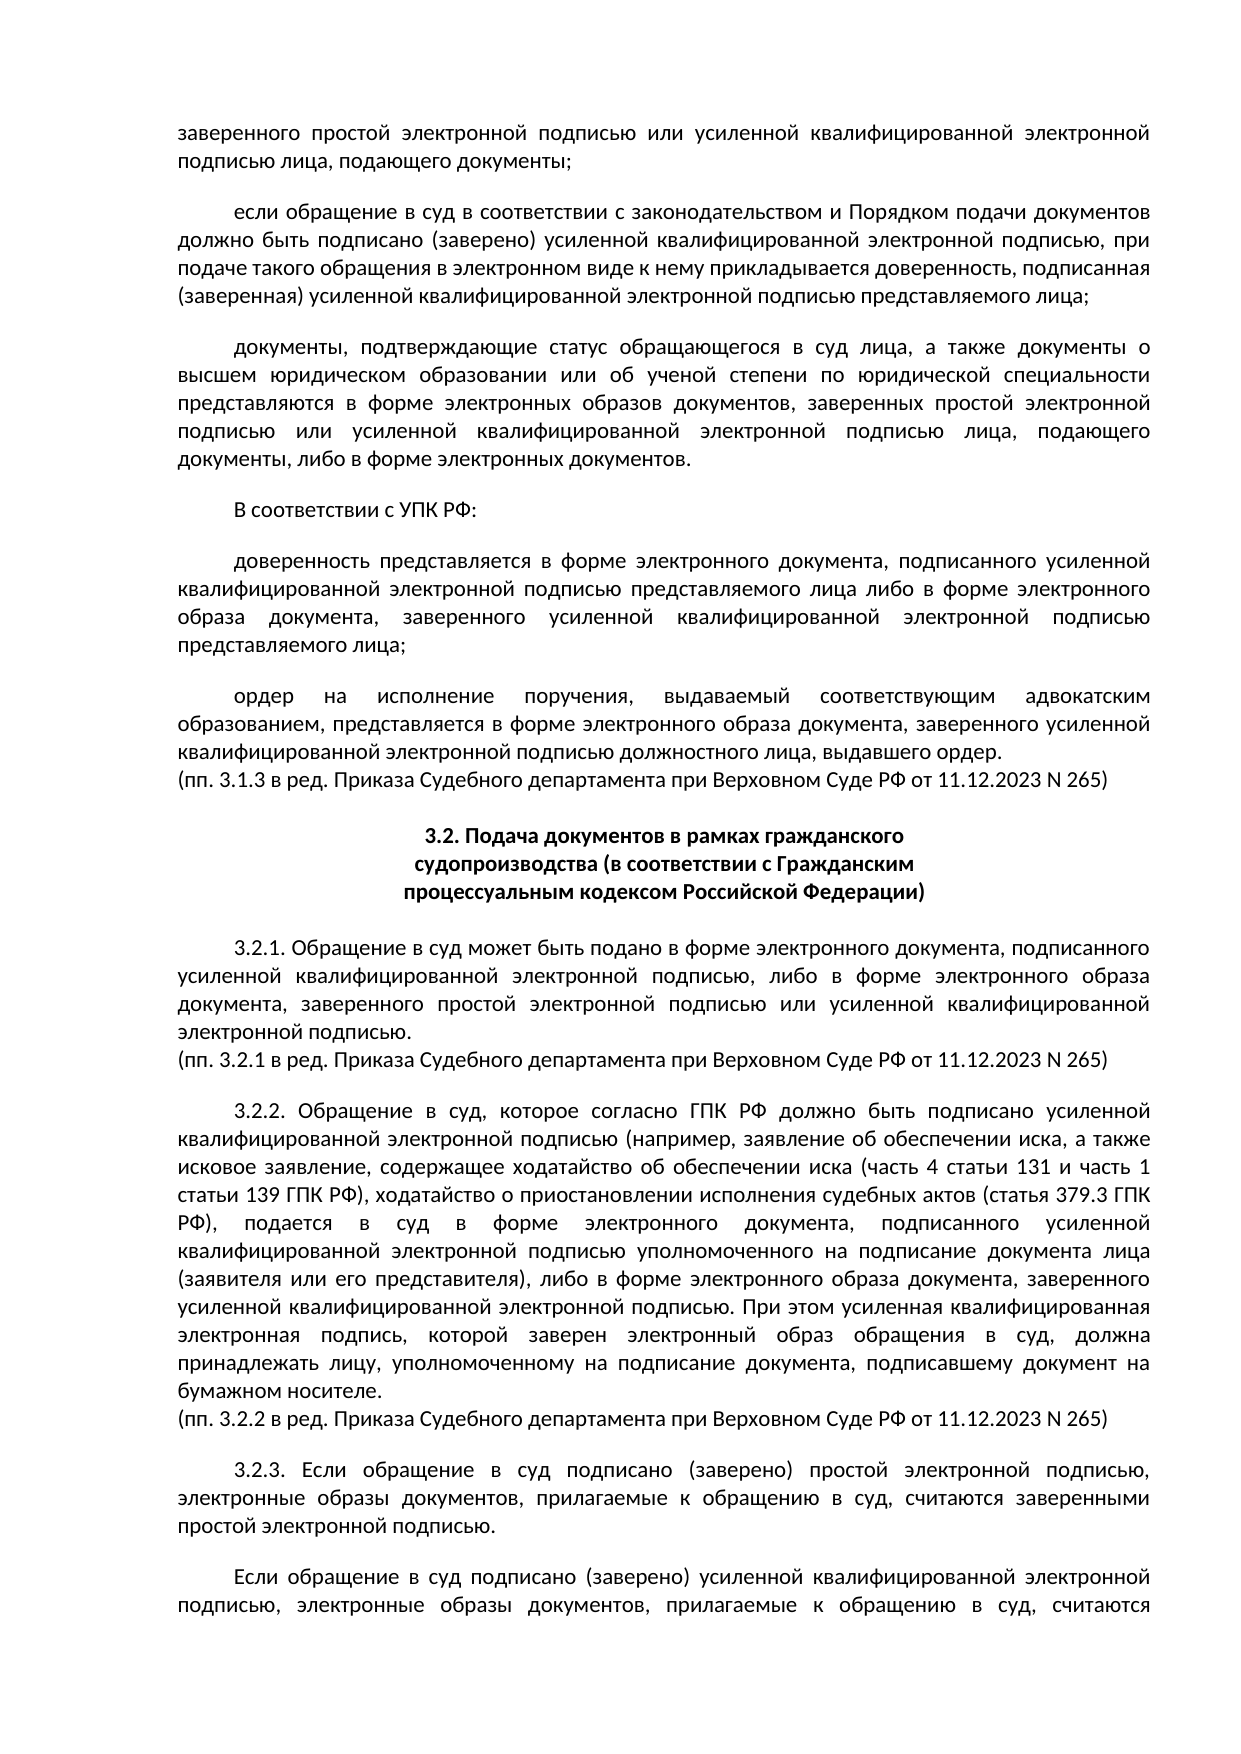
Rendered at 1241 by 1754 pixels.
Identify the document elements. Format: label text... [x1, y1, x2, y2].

title судопроизводства (в соответствии с Гражданским [177, 849, 1152, 877]
text 3.2.2. Обращение в суд, которое согласно ГПК РФ должно быть подписано усиленной квалифицированной электронной подписью (например, заявление об обеспечении иска, а также исковое заявление, содержащее ходатайство об обеспечении иска (часть 4 статьи 131 и часть 1 статьи 139 ГПК РФ), ходатайство о приостановлении исполнения судебных актов (статья 379.3 ГПК РФ), подается в суд в форме электронного документа, подписанного усиленной квалифицированной электронной подписью уполномоченного на подписание документа лица (заявителя или его представителя), либо в форме электронного образа документа, заверенного усиленной квалифицированной электронной подписью. При этом усиленная квалифицированная электронная подпись, которой заверен электронный образ обращения в суд, должна принадлежать лицу, уполномоченному на подписание документа, подписавшему документ на бумажном носителе. [177, 1096, 1152, 1404]
text документы, подтверждающие статус обращающегося в суд лица, а также документы о высшем юридическом образовании или об ученой степени по юридической специальности представляются в форме электронных образов документов, заверенных простой электронной подписью или усиленной квалифицированной электронной подписью лица, подающего документы, либо в форме электронных документов. [177, 332, 1152, 472]
text (пп. 3.1.3 в ред. Приказа Судебного департамента при Верховном Суде РФ от 11.12.2023 N 265) [177, 765, 1152, 793]
text В соответствии с УПК РФ: [177, 495, 1152, 523]
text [177, 1562, 1152, 1618]
text (пп. 3.2.1 в ред. Приказа Судебного департамента при Верховном Суде РФ от 11.12.2023 N 265) [177, 1045, 1152, 1073]
text 3.2.3. Если обращение в суд подписано (заверено) простой электронной подписью, электронные образы документов, прилагаемые к обращению в суд, считаются заверенными простой электронной подписью. [177, 1455, 1152, 1539]
text доверенность представляется в форме электронного документа, подписанного усиленной квалифицированной электронной подписью представляемого лица либо в форме электронного образа документа, заверенного усиленной квалифицированной электронной подписью представляемого лица; [177, 546, 1152, 658]
text если обращение в суд в соответствии с законодательством и Порядком подачи документов должно быть подписано (заверено) усиленной квалифицированной электронной подписью, при подаче такого обращения в электронном виде к нему прикладывается доверенность, подписанная (заверенная) усиленной квалифицированной электронной подписью представляемого лица; [177, 197, 1152, 309]
text (пп. 3.2.2 в ред. Приказа Судебного департамента при Верховном Суде РФ от 11.12.2023 N 265) [177, 1404, 1152, 1432]
title процессуальным кодексом Российской Федерации) [177, 877, 1152, 905]
text 3.2.1. Обращение в суд может быть подано в форме электронного документа, подписанного усиленной квалифицированной электронной подписью, либо в форме электронного образа документа, заверенного простой электронной подписью или усиленной квалифицированной электронной подписью. [177, 933, 1152, 1045]
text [177, 118, 1152, 174]
title 3.2. Подача документов в рамках гражданского [177, 821, 1152, 849]
text ордер на исполнение поручения, выдаваемый соответствующим адвокатским образованием, представляется в форме электронного образа документа, заверенного усиленной квалифицированной электронной подписью должностного лица, выдавшего ордер. [177, 681, 1152, 765]
